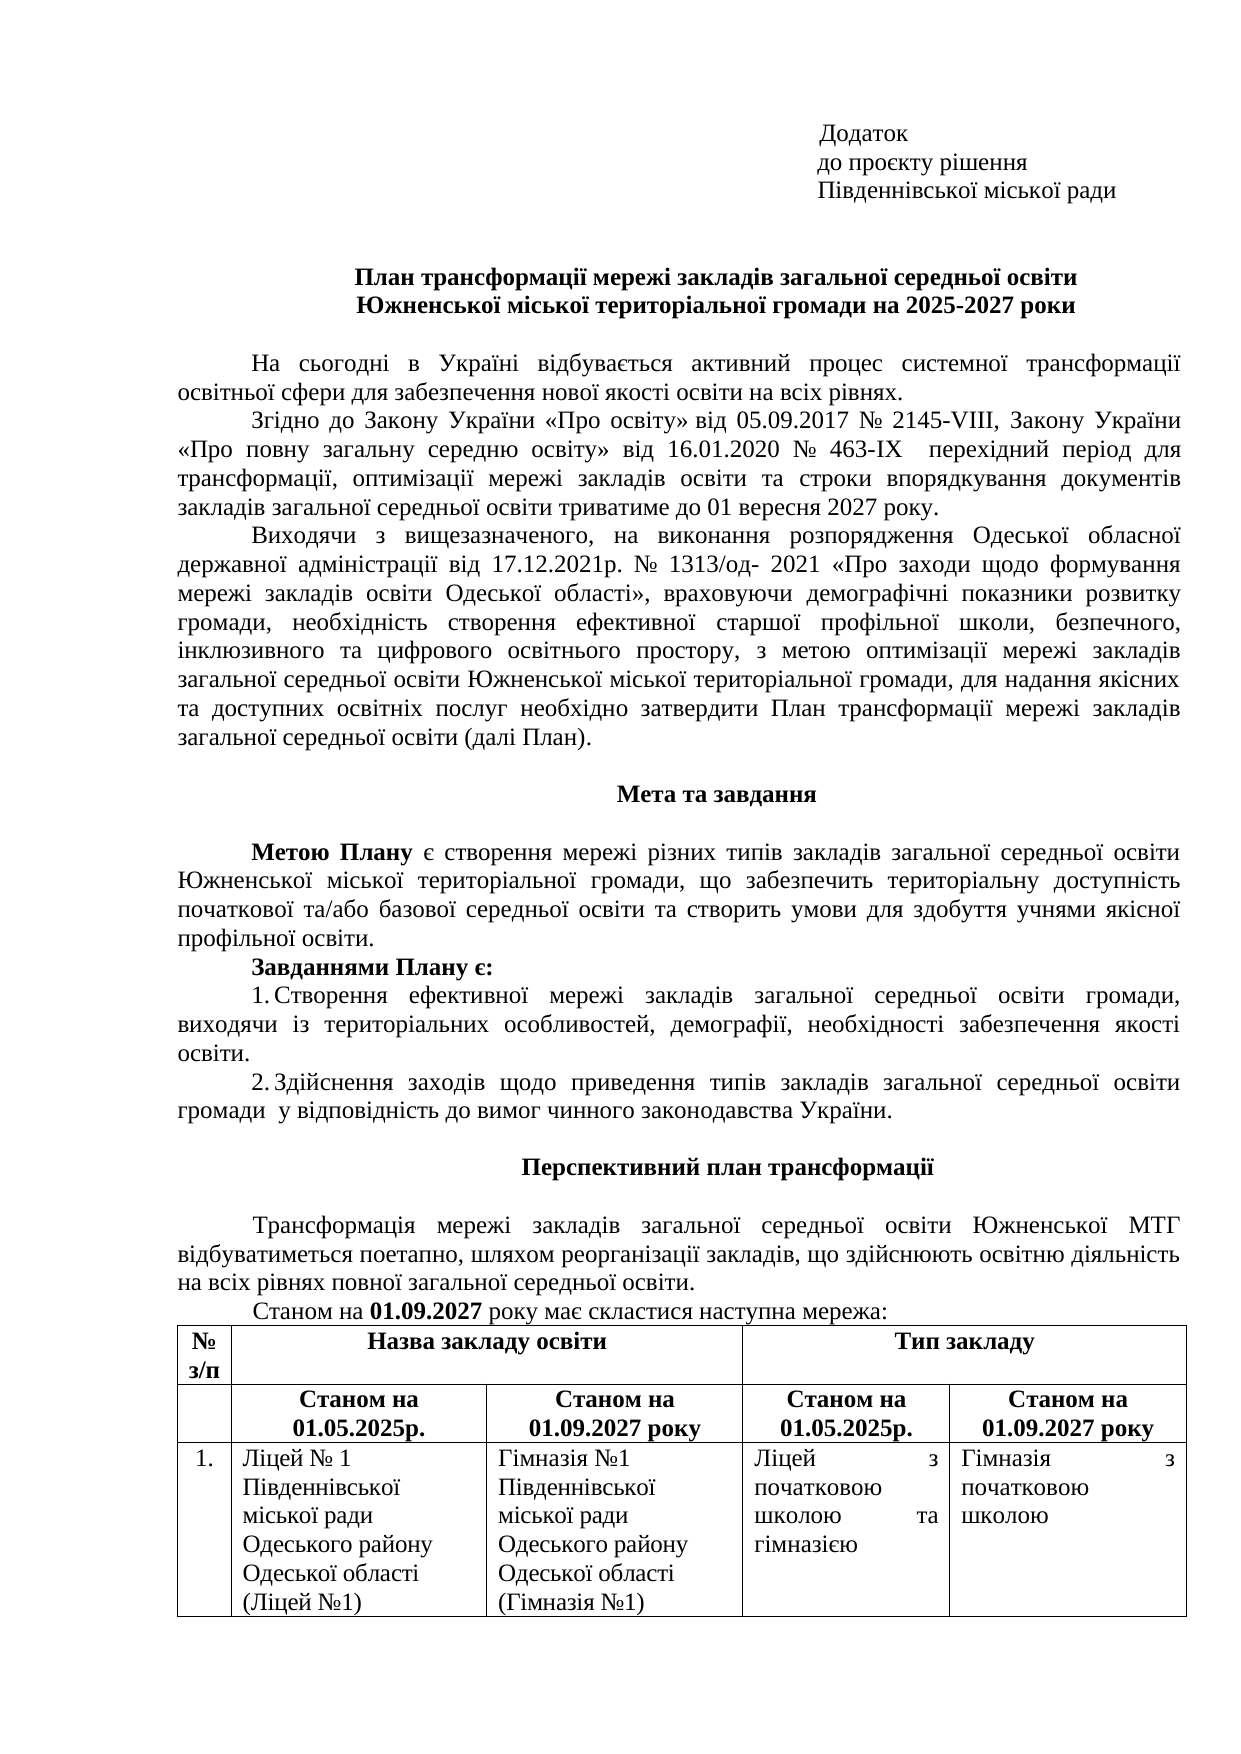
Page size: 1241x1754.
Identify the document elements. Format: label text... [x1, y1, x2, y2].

table_header Тип закладу [743, 1326, 1186, 1383]
table_cell Станом на 01.09.2027 року [487, 1385, 742, 1442]
table_header № з/п [178, 1326, 231, 1383]
text Додаток [472, 118, 1181, 147]
table_cell Станом на 01.05.2025р. [743, 1385, 949, 1442]
text Мета та завдання [177, 779, 1181, 808]
table_cell Станом на 01.09.2027 року [950, 1385, 1186, 1442]
text Южненської міської територіальної громади на 2025-2027 роки [177, 291, 1181, 319]
text Метою Плану є створення мережі різних типів закладів загальної середньої освіти Южненської міської територіальної громади, що забезпечить територіальну доступність початкової та/або базової середньої освіти та створить умови для здобуття учнями якісної профільної освіти. [177, 837, 1181, 952]
table_cell Гімназія №1 Південнівської міської ради Одеського району Одеської області (Гімназія №1) [487, 1443, 742, 1616]
table_cell Ліцей № 1 Південнівської міської ради Одеського району Одеської області (Ліцей №1) [232, 1443, 486, 1616]
list Здійснення заходів щодо приведення типів закладів загальної середньої освіти громади у відповідність до вимог чинного законодавства України. [177, 1067, 1181, 1124]
text Південнівської міської ради [693, 176, 1181, 204]
text Згідно до Закону України «Про освіту» від 05.09.2017 № 2145-VIII, Закону України «Про повну загальну середню освіту» від 16.01.2020 № 463-IX перехідний період для трансформації, оптимізації мережі закладів освіти та строки впорядкування документів закладів загальної середньої освіти триватиме до 01 вересня 2027 року. [177, 406, 1181, 521]
text Трансформація мережі закладів загальної середньої освіти Южненської МТГ відбуватиметься поетапно, шляхом реорганізації закладів, що здійснюють освітню діяльність на всіх рівнях повної загальної середньої освіти. [177, 1210, 1181, 1296]
text План трансформації мережі закладів загальної середньої освіти [177, 262, 1181, 291]
table_cell 1. [178, 1443, 231, 1616]
table_cell Гімназія з початковою школою [950, 1443, 1186, 1616]
table_cell [178, 1385, 231, 1442]
text до проєкту рішення [177, 147, 1181, 176]
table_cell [743, 1443, 949, 1616]
list Створення ефективної мережі закладів загальної середньої освіти громади, виходячи із територіальних особливостей, демографії, необхідності забезпечення якості освіти. [177, 981, 1181, 1067]
table_header Назва закладу освіти [232, 1326, 742, 1383]
text Виходячи з вищезазначеного, на виконання розпорядження Одеської обласної державної адміністрації від 17.12.2021р. № 1313/од- 2021 «Про заходи щодо формування мережі закладів освіти Одеської області», враховуючи демографічні показники розвитку громади, необхідність створення ефективної старшої профільної школи, безпечного, інклюзивного та цифрового освітнього простору, з метою оптимізації мережі закладів загальної середньої освіти Южненської міської територіальної громади, для надання якісних та доступних освітніх послуг необхідно затвердити План трансформації мережі закладів загальної середньої освіти (далі План). [177, 521, 1181, 751]
list Перспективний план трансформації [274, 1152, 1181, 1181]
text Завданнями Плану є: [177, 952, 1181, 981]
text На сьогодні в Україні відбувається активний процес системної трансформації освітньої сфери для забезпечення нової якості освіти на всіх рівнях. [177, 348, 1181, 406]
text Станом на 01.09.2027 року має скластися наступна мережа: [177, 1296, 1181, 1325]
table_cell Станом на 01.05.2025р. [232, 1385, 486, 1442]
